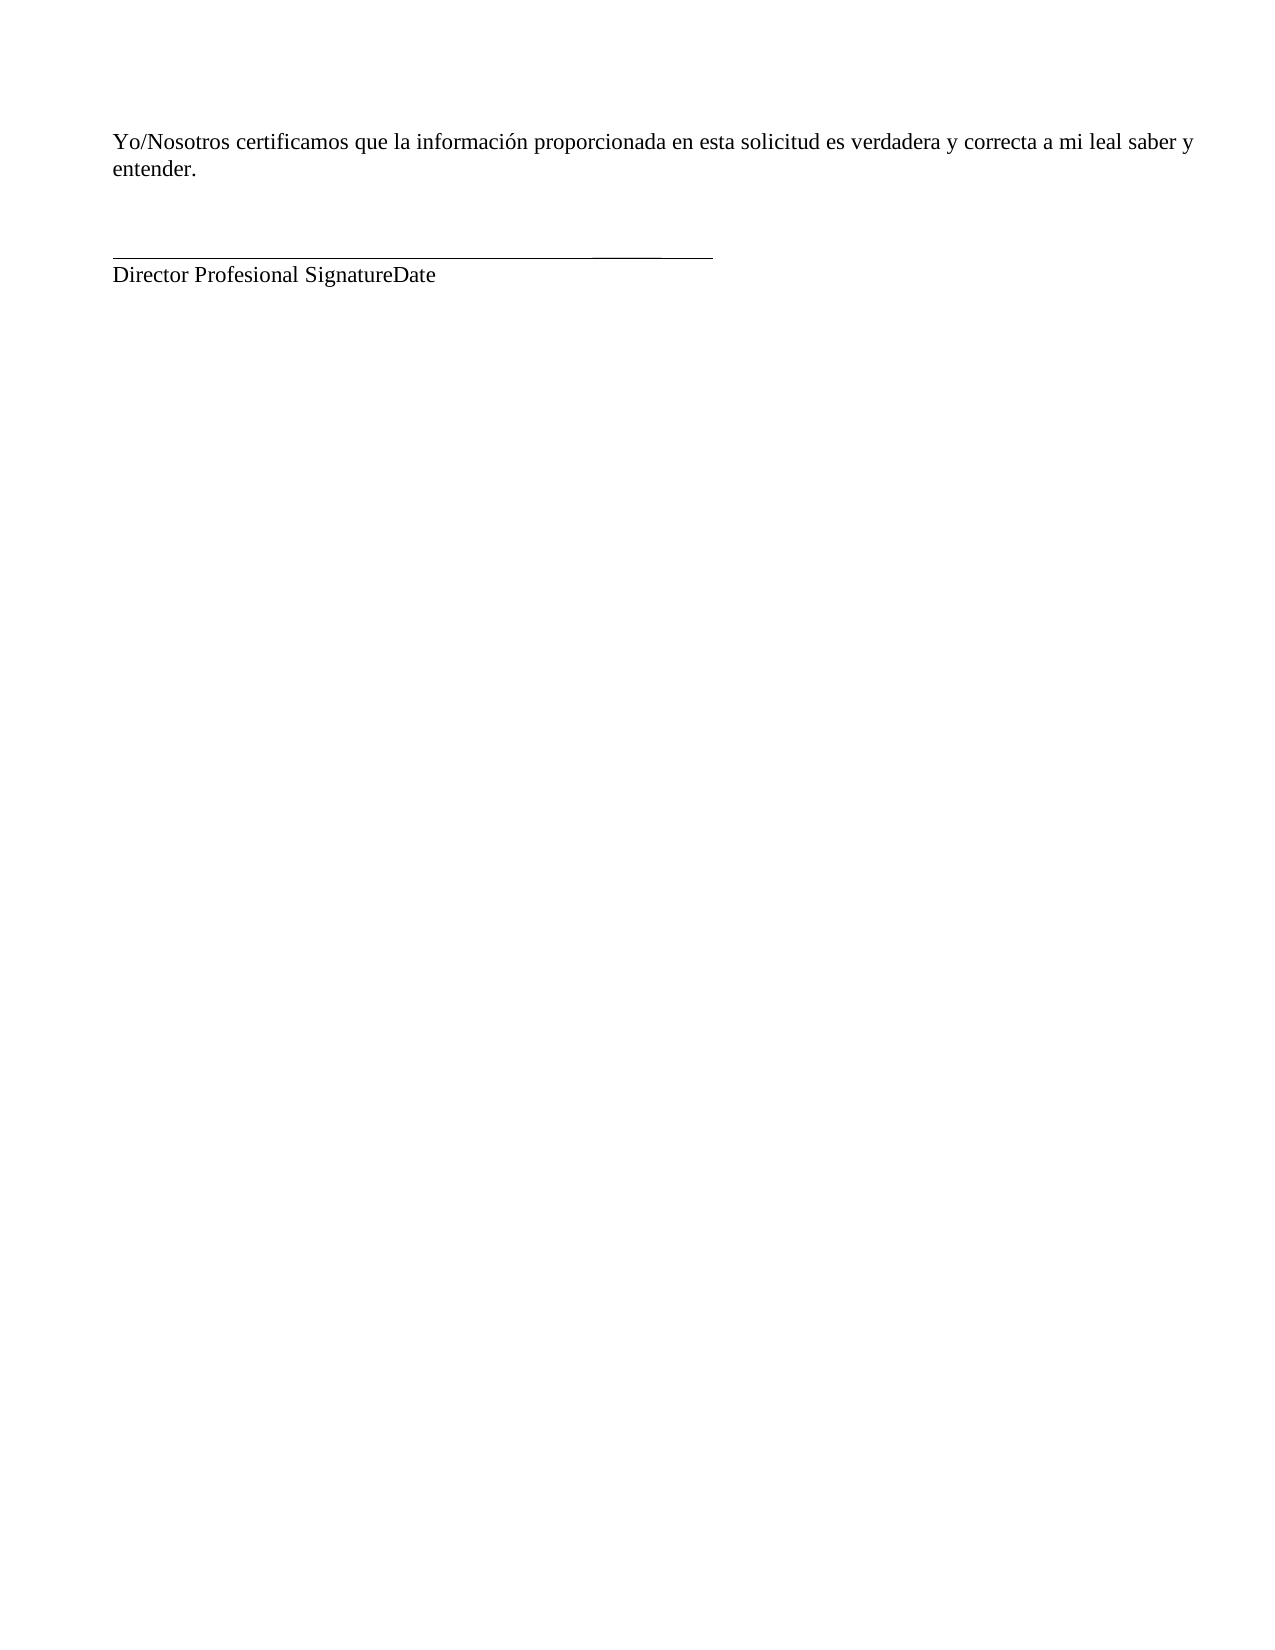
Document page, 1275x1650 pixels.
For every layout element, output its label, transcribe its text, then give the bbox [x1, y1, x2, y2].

text ______ [112, 234, 1200, 261]
text Director Profesional SignatureDate [112, 261, 1200, 287]
text Yo/Nosotros certificamos que la información proporcionada en esta solicitud es verdadera y correcta a mi leal saber y entender. [112, 128, 1200, 181]
